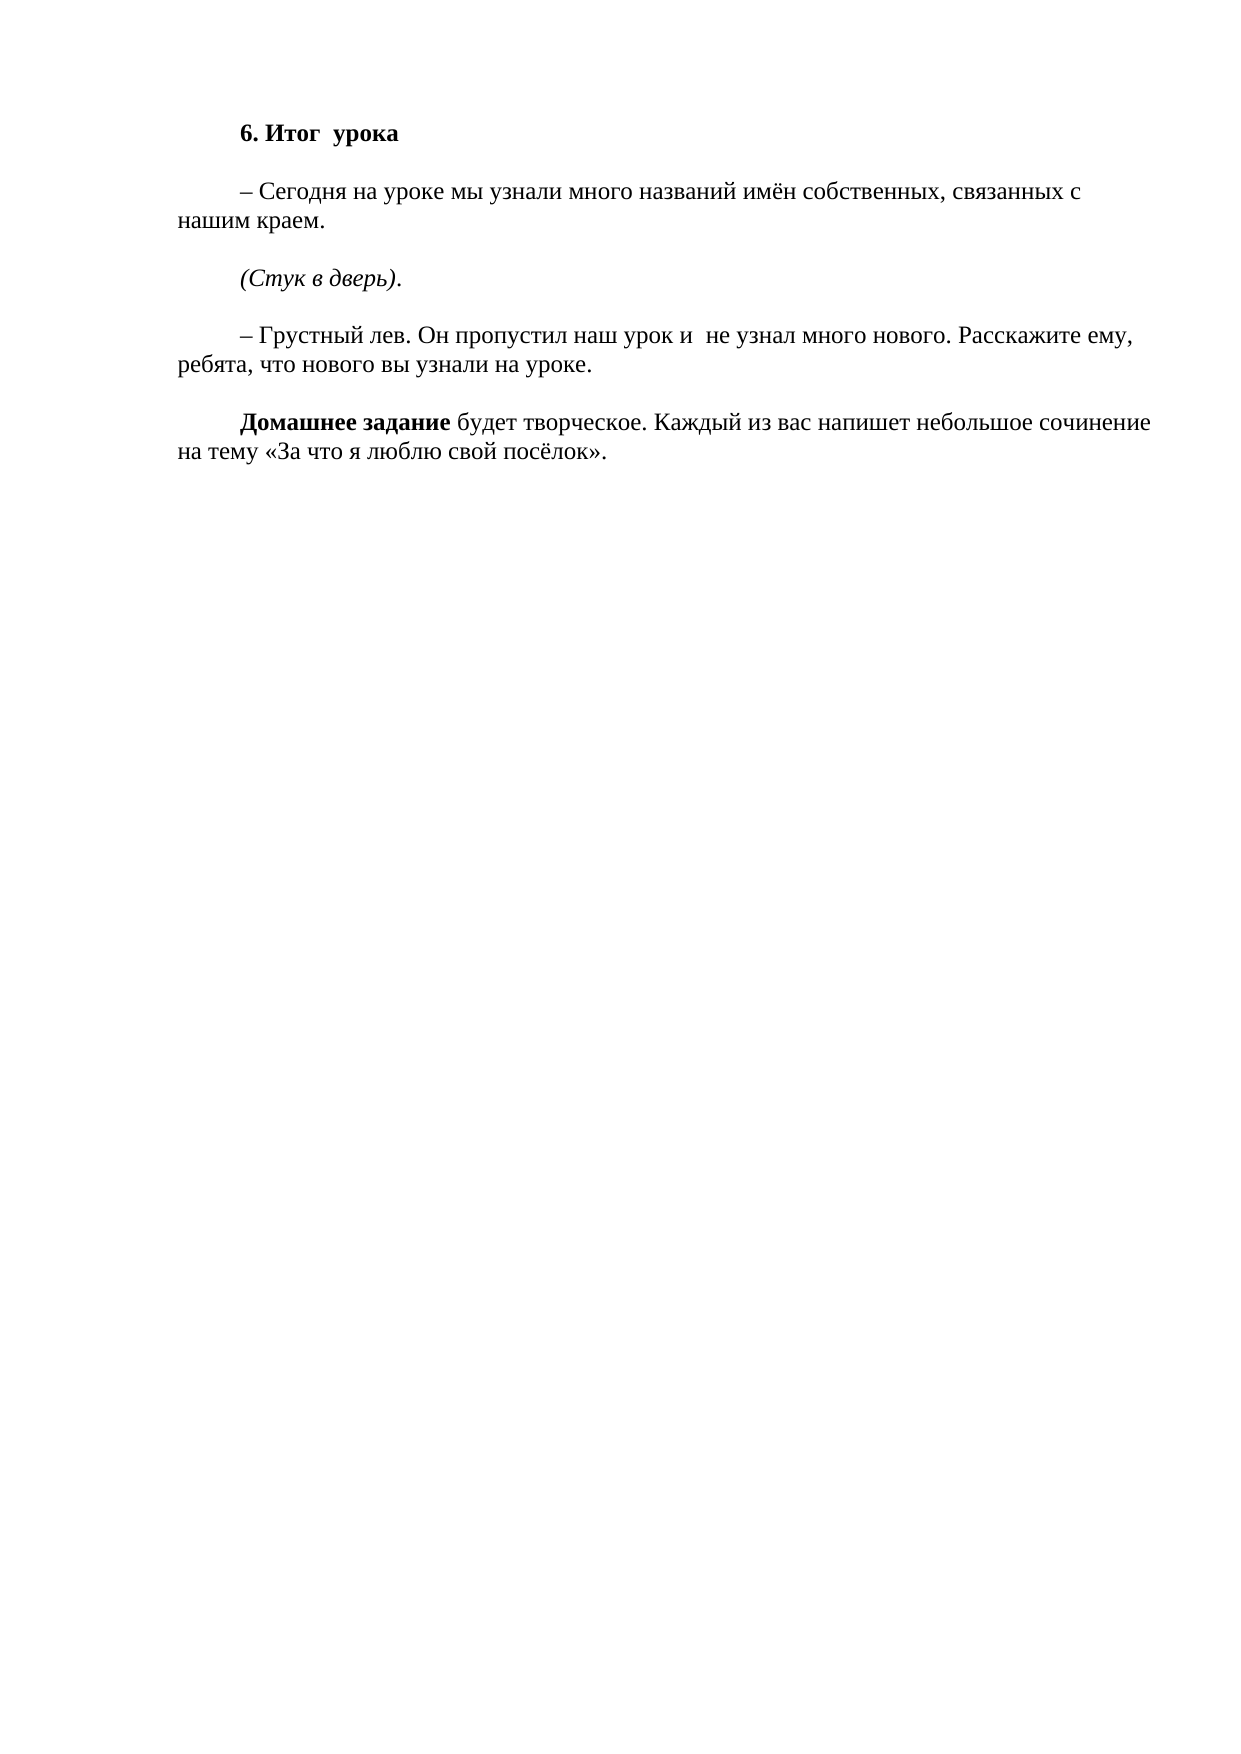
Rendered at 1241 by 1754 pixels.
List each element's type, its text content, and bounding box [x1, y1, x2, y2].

text (Стук в дверь). [177, 263, 1152, 291]
text – Грустный лев. Он пропустил наш урок и не узнал много нового. Расскажите ему, ребята, что нового вы узнали на уроке. [177, 321, 1152, 378]
text Домашнее задание будет творческое. Каждый из вас напишет небольшое сочинение на тему «За что я люблю свой посёлок». [177, 407, 1152, 465]
text – Сегодня на уроке мы узнали много названий имён собственных, связанных с нашим краем. [177, 176, 1152, 233]
text 6. Итог урока [177, 118, 1152, 147]
